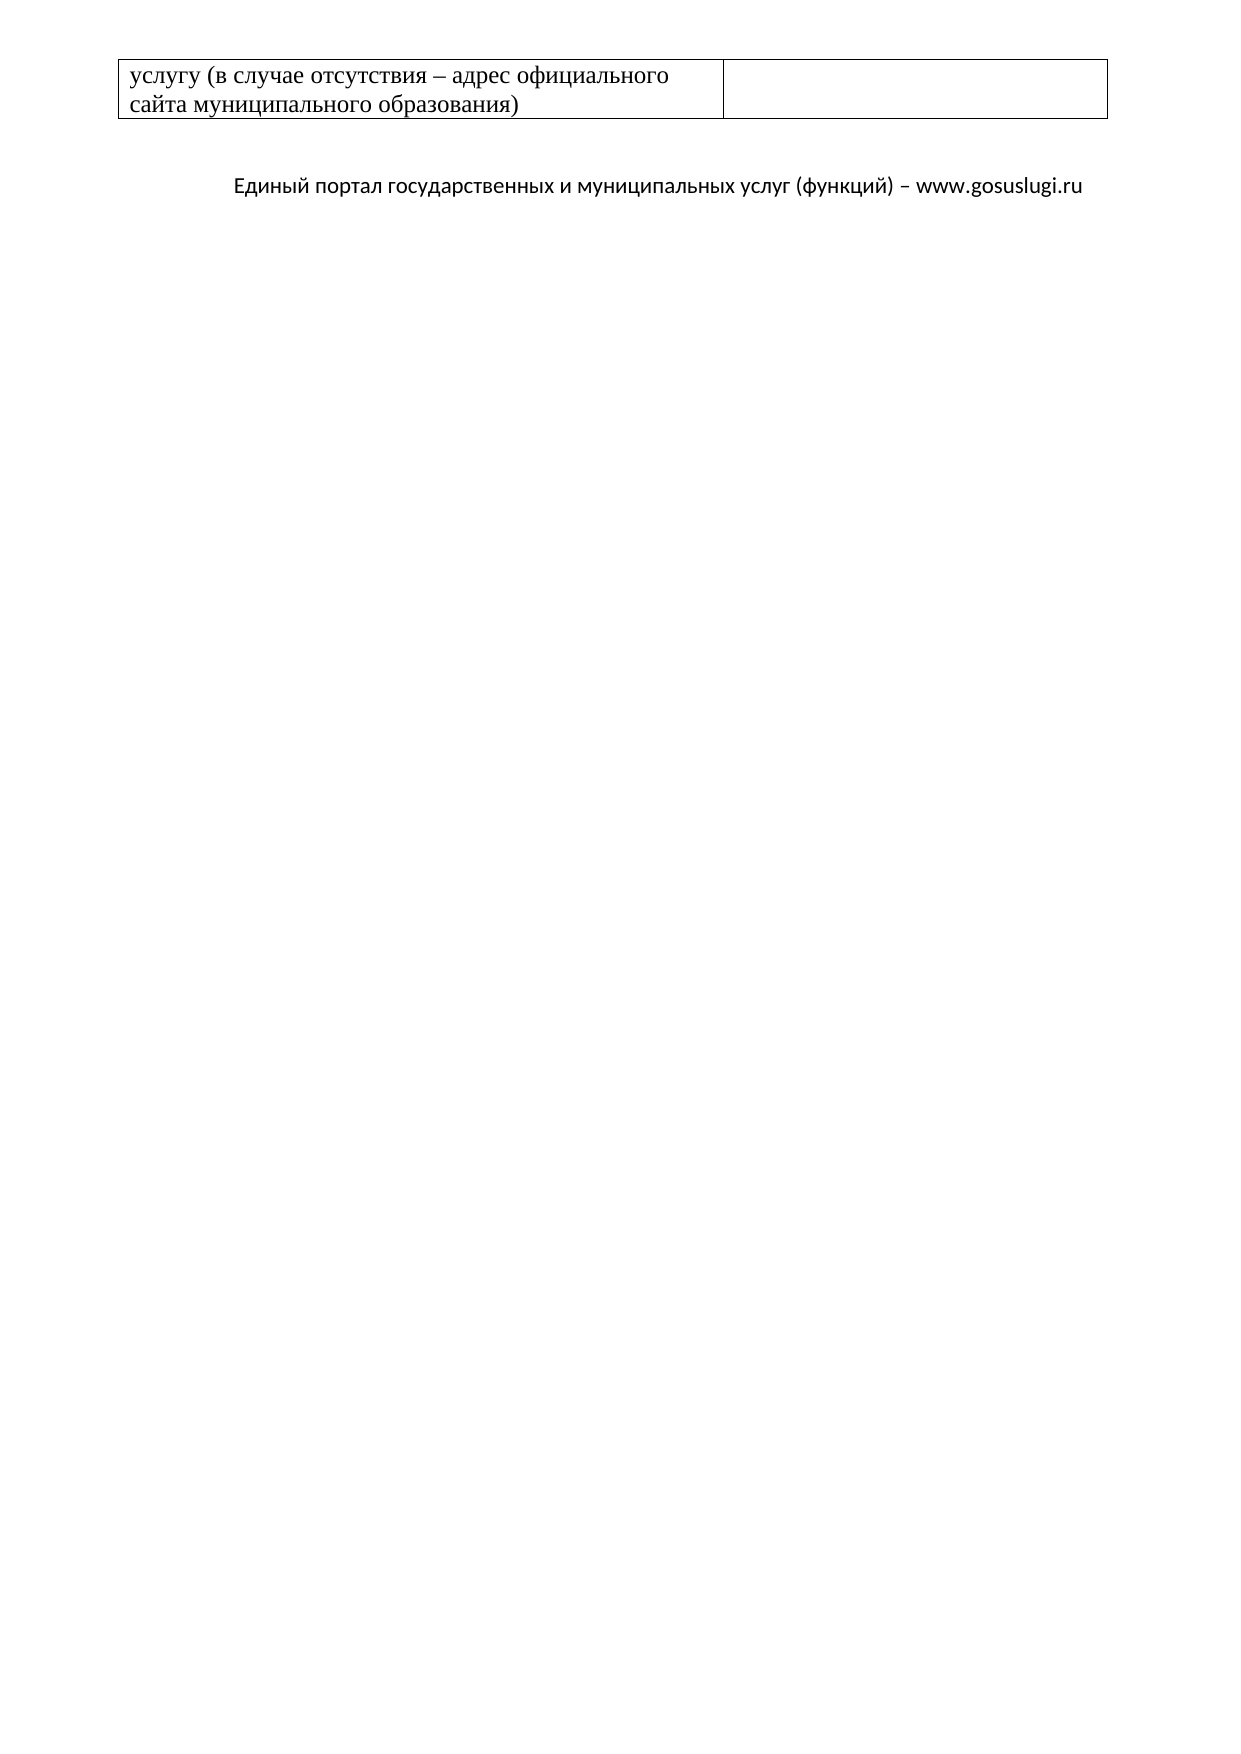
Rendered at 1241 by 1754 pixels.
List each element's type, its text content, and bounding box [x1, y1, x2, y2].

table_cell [119, 60, 723, 118]
table_cell [724, 60, 1107, 118]
text Единый портал государственных и муниципальных услуг (функций) – www.gosuslugi.ru [177, 172, 1181, 200]
